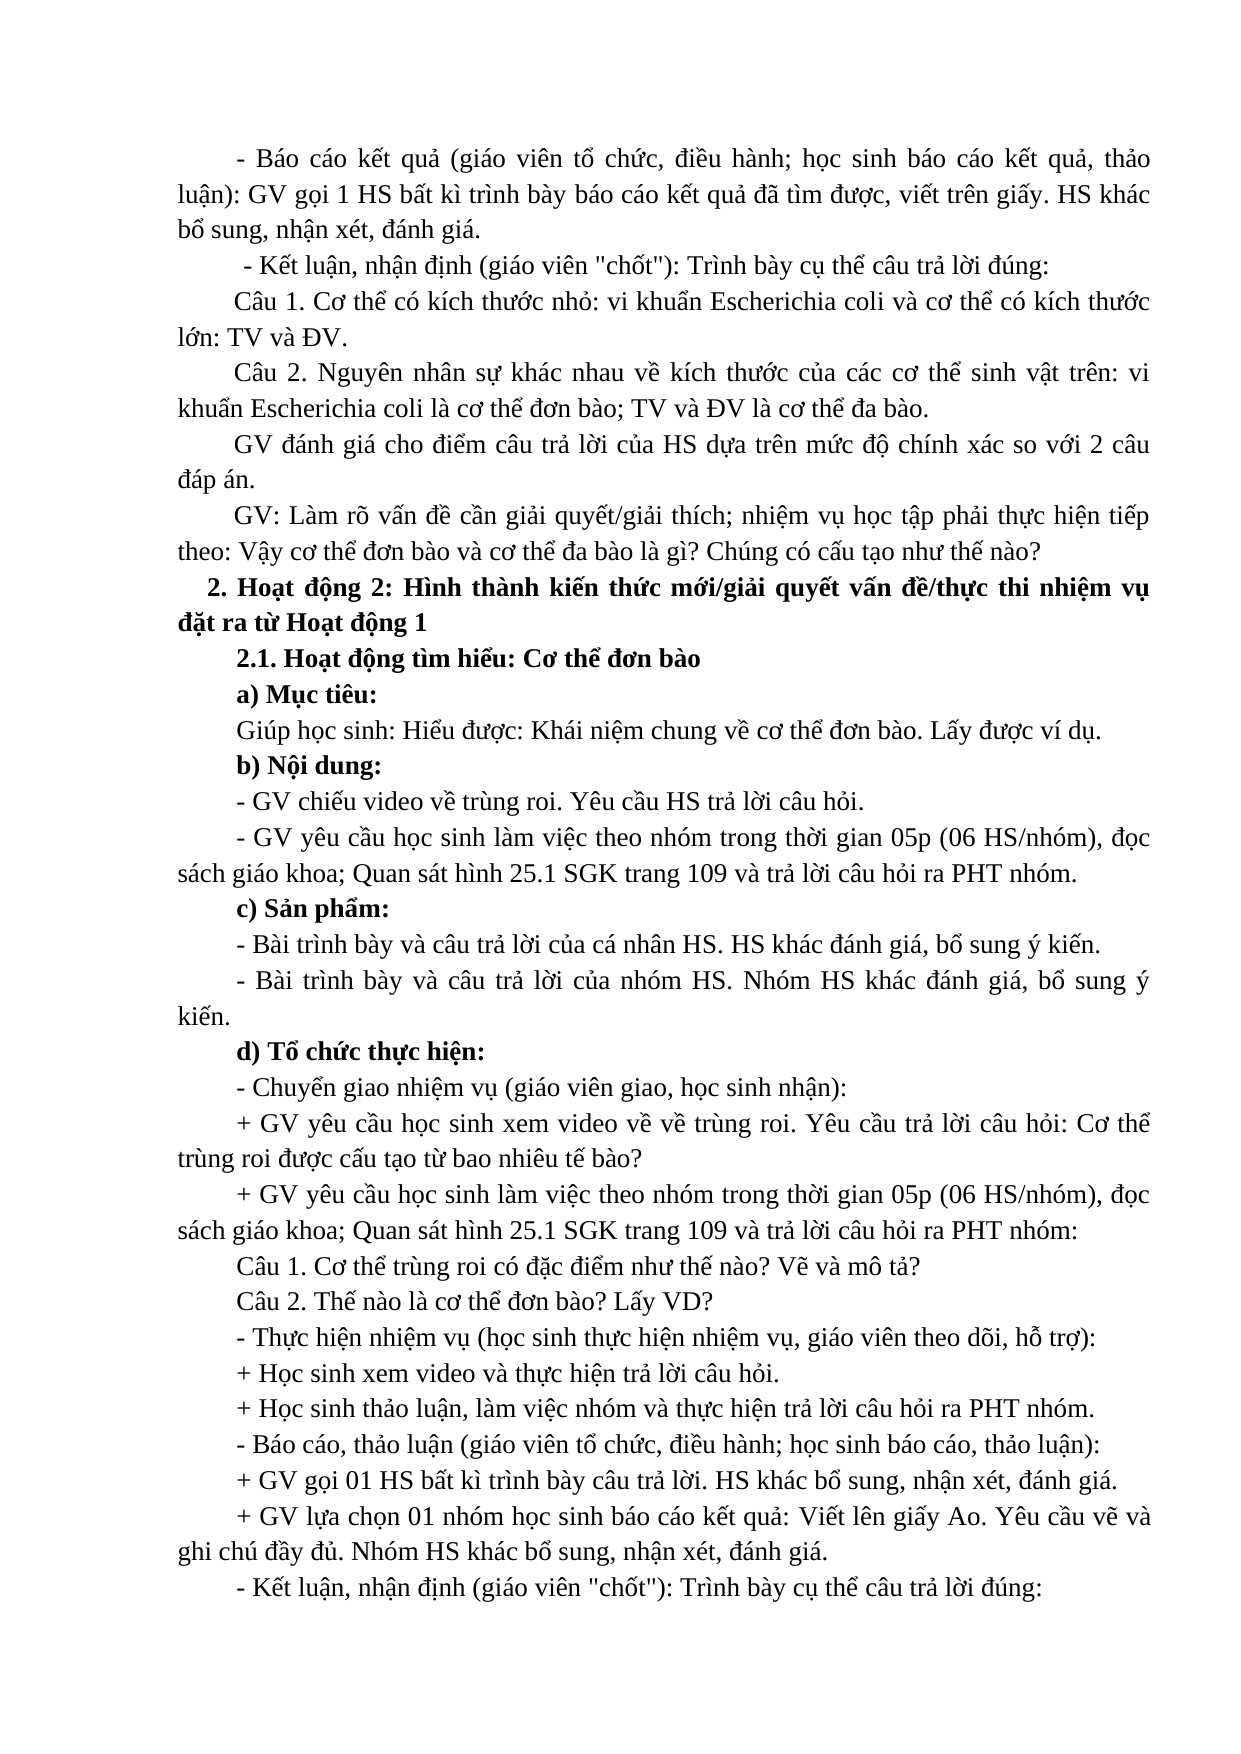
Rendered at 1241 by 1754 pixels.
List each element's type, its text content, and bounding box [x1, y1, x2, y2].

text GV đánh giá cho điểm câu trả lời của HS dựa trên mức độ chính xác so với 2 câu đáp án. [177, 428, 1152, 495]
text + GV yêu cầu học sinh làm việc theo nhóm trong thời gian 05p (06 HS/nhóm), đọc sách giáo khoa; Quan sát hình 25.1 SGK trang 109 và trả lời câu hỏi ra PHT nhóm: [177, 1178, 1152, 1245]
text - Báo cáo, thảo luận (giáo viên tổ chức, điều hành; học sinh báo cáo, thảo luận): [177, 1428, 1152, 1459]
text + Học sinh thảo luận, làm việc nhóm và thực hiện trả lời câu hỏi ra PHT nhóm. [177, 1393, 1152, 1424]
text Câu 1. Cơ thể trùng roi có đặc điểm như thế nào? Vẽ và mô tả? [177, 1250, 1152, 1281]
text - Bài trình bày và câu trả lời của cá nhân HS. HS khác đánh giá, bổ sung ý kiến. [177, 928, 1152, 959]
text - Thực hiện nhiệm vụ (học sinh thực hiện nhiệm vụ, giáo viên theo dõi, hỗ trợ): [177, 1321, 1152, 1352]
text + GV lựa chọn 01 nhóm học sinh báo cáo kết quả: Viết lên giấy Ao. Yêu cầu vẽ và ghi chú đầy đủ. Nhóm HS khác bổ sung, nhận xét, đánh giá. [177, 1500, 1152, 1567]
text Giúp học sinh: Hiểu được: Khái niệm chung về cơ thể đơn bào. Lấy được ví dụ. [177, 714, 1152, 745]
text + Học sinh xem video và thực hiện trả lời câu hỏi. [177, 1357, 1152, 1388]
text Câu 2. Thế nào là cơ thể đơn bào? Lấy VD? [177, 1285, 1152, 1317]
text - Báo cáo kết quả (giáo viên tổ chức, điều hành; học sinh báo cáo kết quả, thảo luận): GV gọi 1 HS bất kì trình bày báo cáo kết quả đã tìm được, viết trên giấy. HS khác bổ sung, nhận xét, đánh giá. [177, 142, 1152, 245]
text Câu 1. Cơ thể có kích thước nhỏ: vi khuẩn Escherichia coli và cơ thể có kích thước lớn: TV và ĐV. [177, 285, 1152, 352]
text GV: Làm rõ vấn đề cần giải quyết/giải thích; nhiệm vụ học tập phải thực hiện tiếp theo: Vậy cơ thể đơn bào và cơ thể đa bào là gì? Chúng có cấu tạo như thế nào? [177, 499, 1152, 566]
text 2. Hoạt động 2: Hình thành kiến thức mới/giải quyết vấn đề/thực thi nhiệm vụ đặt ra từ Hoạt động 1 [177, 571, 1152, 638]
text - Kết luận, nhận định (giáo viên "chốt"): Trình bày cụ thể câu trả lời đúng: [177, 249, 1152, 280]
text c) Sản phẩm: [177, 892, 1152, 923]
text - Chuyển giao nhiệm vụ (giáo viên giao, học sinh nhận): [177, 1071, 1152, 1102]
text a) Mục tiêu: [177, 678, 1152, 709]
text - Kết luận, nhận định (giáo viên "chốt"): Trình bày cụ thể câu trả lời đúng: [177, 1571, 1152, 1602]
text + GV gọi 01 HS bất kì trình bày câu trả lời. HS khác bổ sung, nhận xét, đánh giá. [177, 1464, 1152, 1495]
text Câu 2. Nguyên nhân sự khác nhau về kích thước của các cơ thể sinh vật trên: vi khuẩn Escherichia coli là cơ thể đơn bào; TV và ĐV là cơ thể đa bào. [177, 356, 1152, 423]
text + GV yêu cầu học sinh xem video về về trùng roi. Yêu cầu trả lời câu hỏi: Cơ thể trùng roi được cấu tạo từ bao nhiêu tế bào? [177, 1107, 1152, 1174]
text b) Nội dung: [177, 749, 1152, 781]
text d) Tổ chức thực hiện: [177, 1035, 1152, 1066]
text - Bài trình bày và câu trả lời của nhóm HS. Nhóm HS khác đánh giá, bổ sung ý kiến. [177, 964, 1152, 1031]
text - GV yêu cầu học sinh làm việc theo nhóm trong thời gian 05p (06 HS/nhóm), đọc sách giáo khoa; Quan sát hình 25.1 SGK trang 109 và trả lời câu hỏi ra PHT nhóm. [177, 821, 1152, 888]
text - GV chiếu video về trùng roi. Yêu cầu HS trả lời câu hỏi. [177, 785, 1152, 816]
text 2.1. Hoạt động tìm hiểu: Cơ thể đơn bào [177, 642, 1152, 673]
